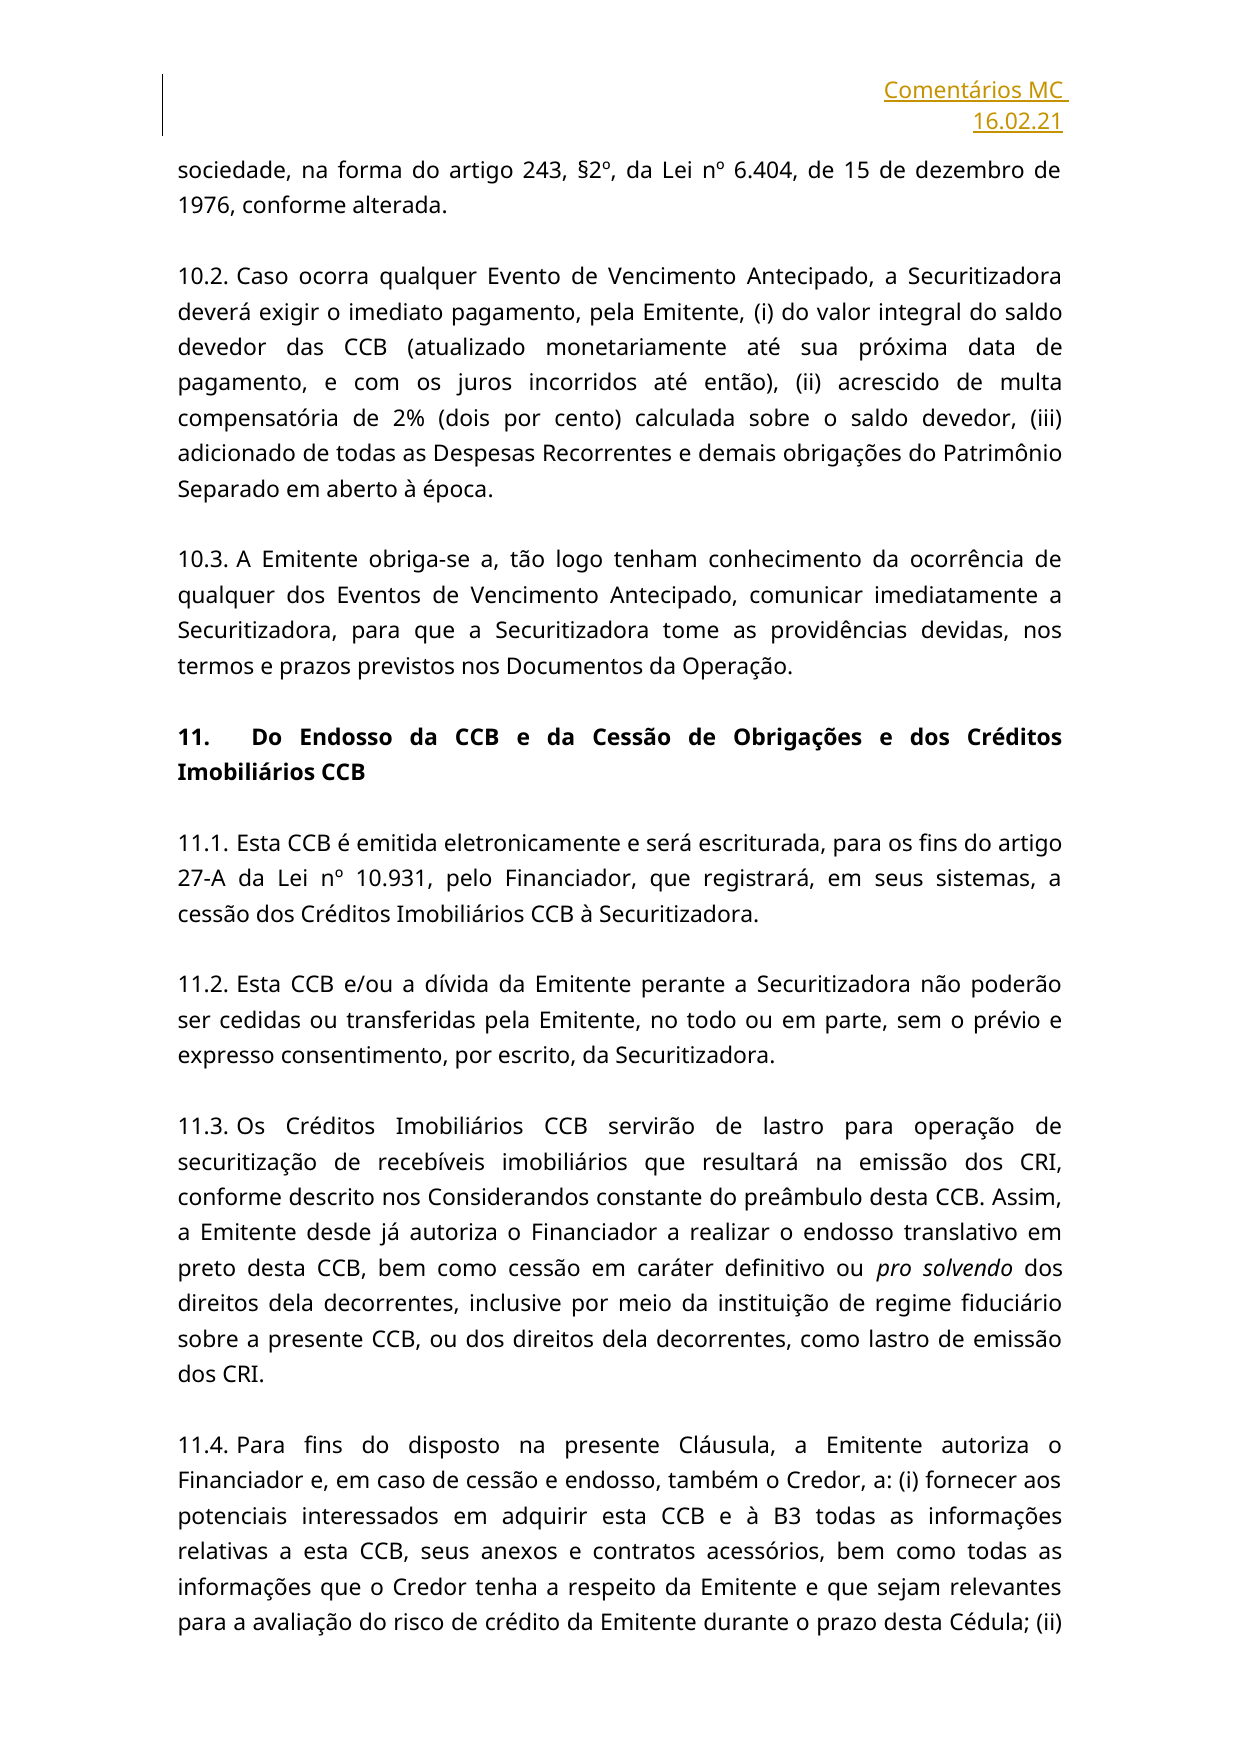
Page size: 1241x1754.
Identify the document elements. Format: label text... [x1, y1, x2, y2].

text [177, 150, 1063, 221]
text 10.3. A Emitente obriga-se a, tão logo tenham conhecimento da ocorrência de qualquer dos Eventos de Vencimento Antecipado, comunicar imediatamente a Securitizadora, para que a Securitizadora tome as providências devidas, nos termos e prazos previstos nos Documentos da Operação. [177, 539, 1063, 681]
text 11.1. Esta CCB é emitida eletronicamente e será escriturada, para os fins do artigo 27-A da Lei nº 10.931, pelo Financiador, que registrará, em seus sistemas, a cessão dos Créditos Imobiliários CCB à Securitizadora. [177, 823, 1063, 929]
text 11. Do Endosso da CCB e da Cessão de Obrigações e dos Créditos Imobiliários CCB [177, 717, 1063, 787]
text 11.3. Os Créditos Imobiliários CCB servirão de lastro para operação de securitização de recebíveis imobiliários que resultará na emissão dos CRI, conforme descrito nos Considerandos constante do preâmbulo desta CCB. Assim, a Emitente desde já autoriza o Financiador a realizar o endosso translativo em preto desta CCB, bem como cessão em caráter definitivo ou pro solvendo dos direitos dela decorrentes, inclusive por meio da instituição de regime fiduciário sobre a presente CCB, ou dos direitos dela decorrentes, como lastro de emissão dos CRI. [177, 1106, 1063, 1389]
text 10.2. Caso ocorra qualquer Evento de Vencimento Antecipado, a Securitizadora deverá exigir o imediato pagamento, pela Emitente, (i) do valor integral do saldo devedor das CCB (atualizado monetariamente até sua próxima data de pagamento, e com os juros incorridos até então), (ii) acrescido de multa compensatória de 2% (dois por cento) calculada sobre o saldo devedor, (iii) adicionado de todas as Despesas Recorrentes e demais obrigações do Patrimônio Separado em aberto à época. [177, 256, 1063, 504]
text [177, 1425, 1063, 1637]
text 11.2. Esta CCB e/ou a dívida da Emitente perante a Securitizadora não poderão ser cedidas ou transferidas pela Emitente, no todo ou em parte, sem o prévio e expresso consentimento, por escrito, da Securitizadora. [177, 964, 1063, 1071]
